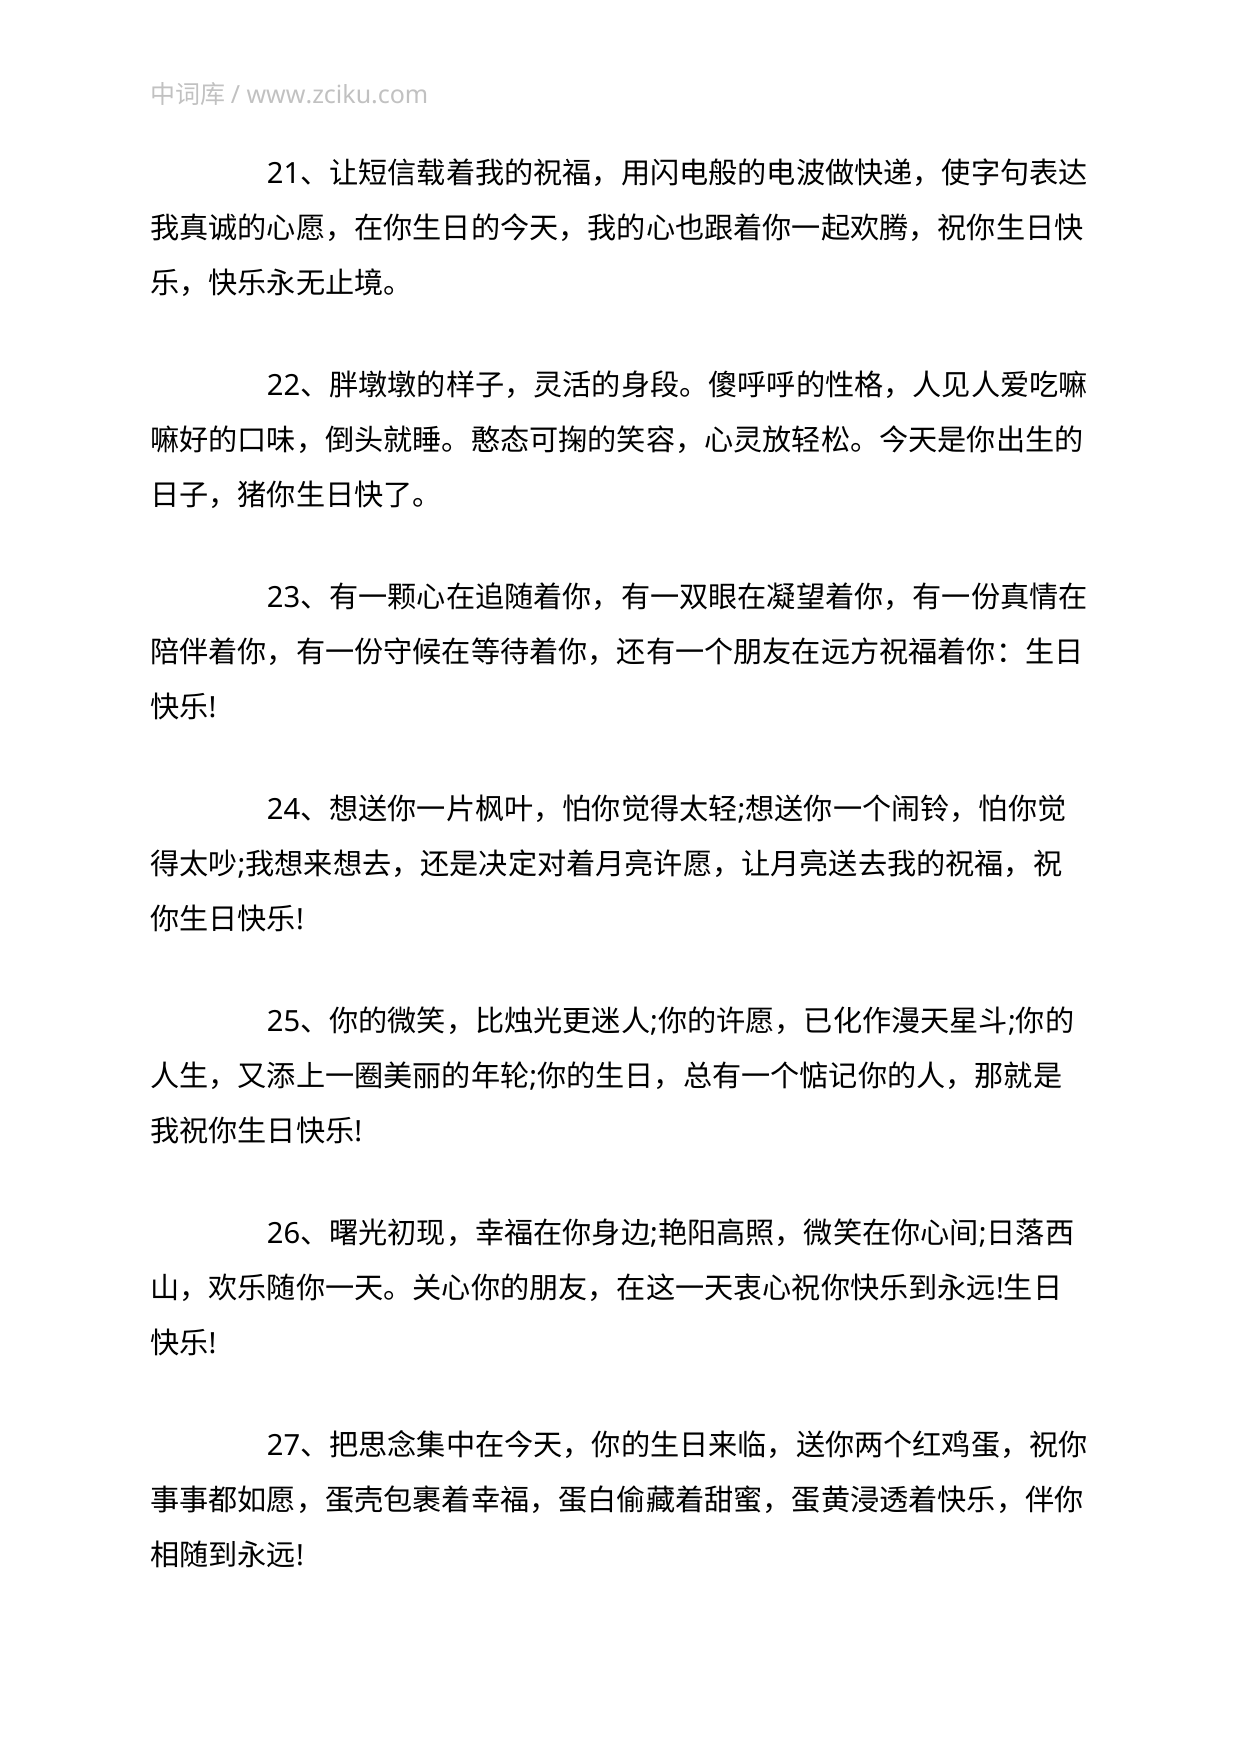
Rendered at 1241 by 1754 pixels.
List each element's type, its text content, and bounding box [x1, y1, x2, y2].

text 21、让短信载着我的祝福，用闪电般的电波做快递，使字句表达我真诚的心愿，在你生日的今天，我的心也跟着你一起欢腾，祝你生日快乐，快乐永无止境。 [150, 150, 1090, 302]
text 22、胖墩墩的样子，灵活的身段。傻呼呼的性格，人见人爱吃嘛嘛好的口味，倒头就睡。憨态可掬的笑容，心灵放轻松。今天是你出生的日子，猪你生日快了。 [150, 362, 1090, 514]
text 25、你的微笑，比烛光更迷人;你的许愿，已化作漫天星斗;你的人生，又添上一圈美丽的年轮;你的生日，总有一个惦记你的人，那就是我祝你生日快乐! [150, 997, 1090, 1149]
text 27、把思念集中在今天，你的生日来临，送你两个红鸡蛋，祝你事事都如愿，蛋壳包裹着幸福，蛋白偷藏着甜蜜，蛋黄浸透着快乐，伴你相随到永远! [150, 1421, 1090, 1573]
text 26、曙光初现，幸福在你身边;艳阳高照，微笑在你心间;日落西山，欢乐随你一天。关心你的朋友，在这一天衷心祝你快乐到永远!生日快乐! [150, 1209, 1090, 1362]
text 23、有一颗心在追随着你，有一双眼在凝望着你，有一份真情在陪伴着你，有一份守候在等待着你，还有一个朋友在远方祝福着你：生日快乐! [150, 573, 1090, 726]
text 24、想送你一片枫叶，怕你觉得太轻;想送你一个闹铃，怕你觉得太吵;我想来想去，还是决定对着月亮许愿，让月亮送去我的祝福，祝你生日快乐! [150, 785, 1090, 938]
